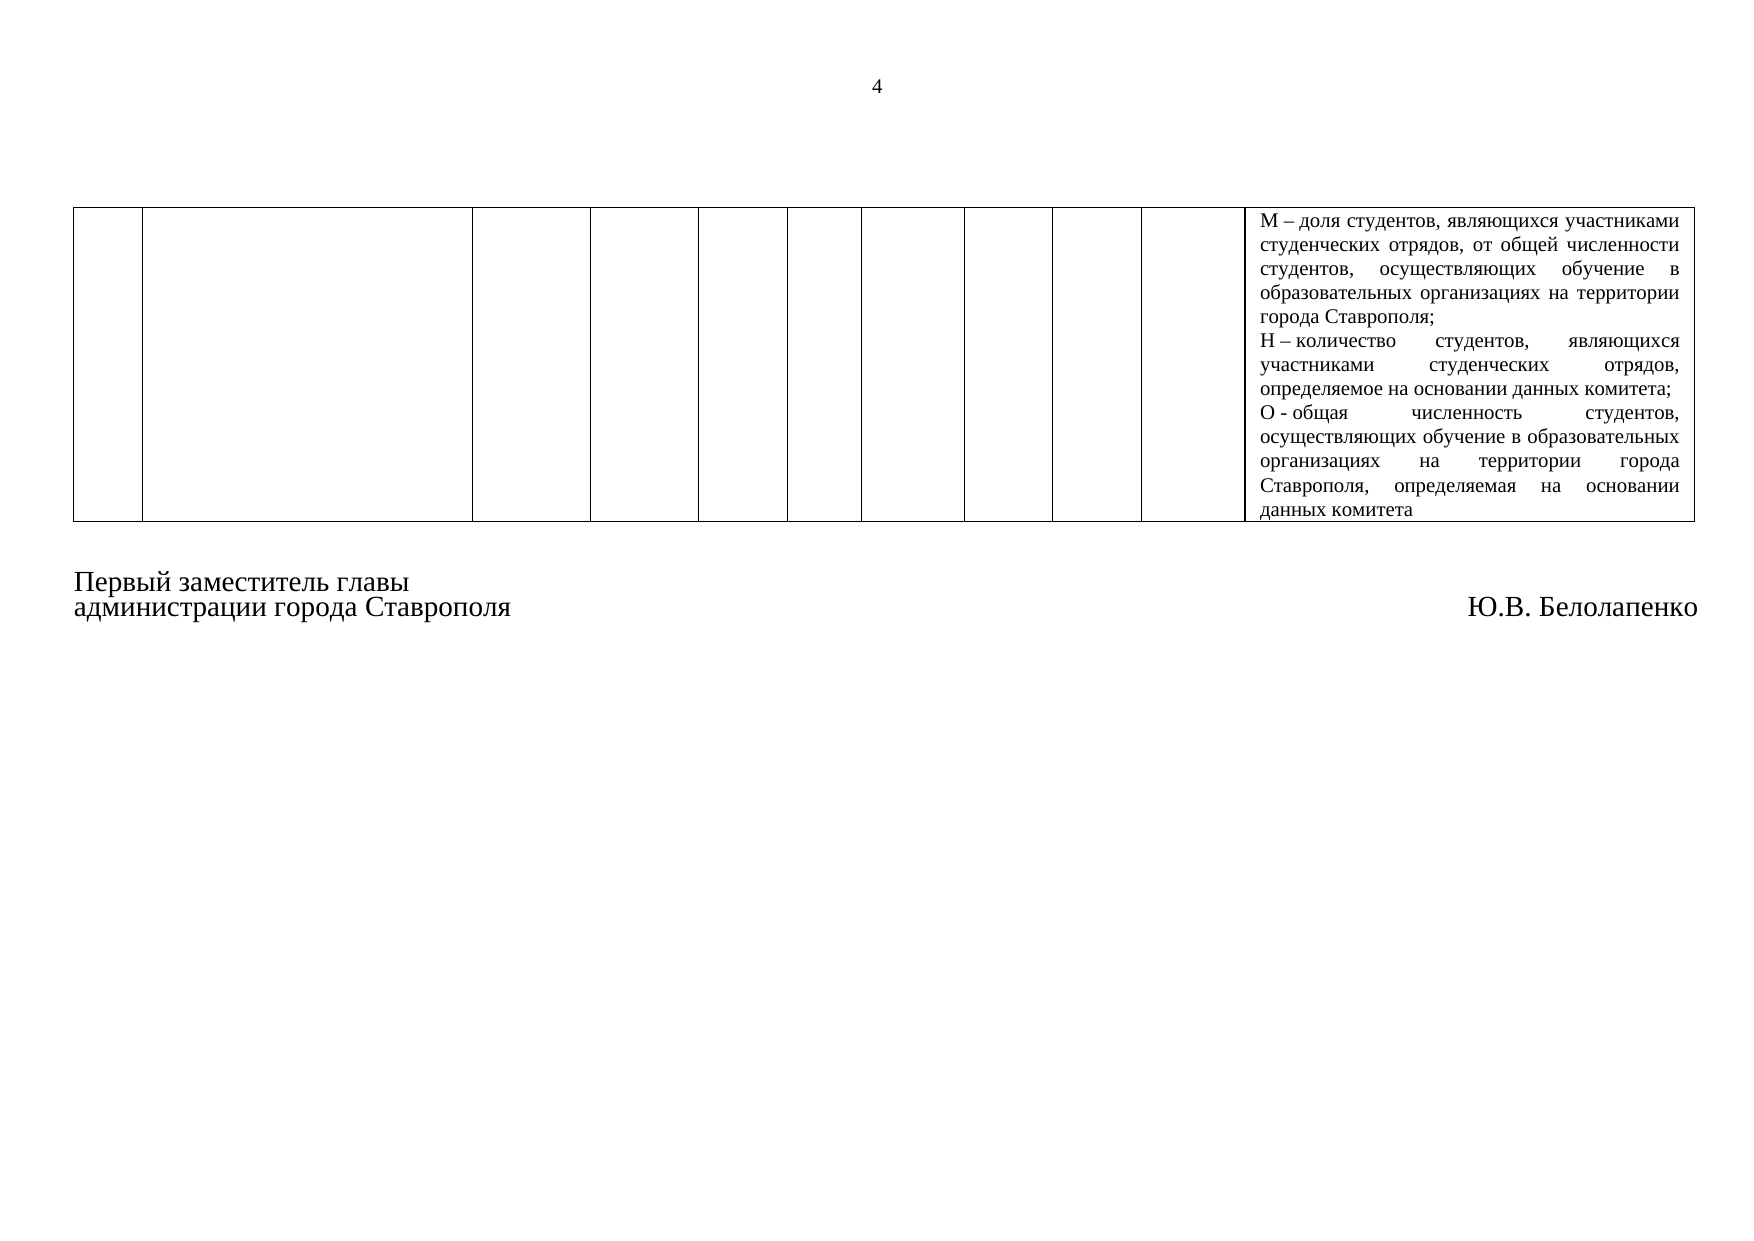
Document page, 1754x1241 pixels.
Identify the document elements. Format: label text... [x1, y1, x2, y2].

table_cell [788, 208, 861, 521]
table_cell [591, 208, 698, 521]
table_cell [1053, 208, 1141, 521]
table_cell [699, 208, 787, 521]
table_cell [74, 208, 142, 521]
text администрации города Ставрополя Ю.В. Белолапенко [74, 597, 1698, 622]
table_cell [862, 208, 964, 521]
table_cell [473, 208, 590, 521]
table_cell [143, 208, 472, 521]
table_cell [1142, 208, 1244, 521]
table_cell М – доля студентов, являющихся участниками студенческих отрядов, от общей численности студентов, осуществляющих обучение в образовательных организациях на территории города Ставрополя; Н – количество студентов, являющихся участниками студенческих отрядов, определяемое на основании данных комитета; О - общая численность студентов, осуществляющих обучение в образовательных организациях на территории города Ставрополя, определяемая на основании данных комитета [1246, 208, 1694, 521]
text Первый заместитель главы [74, 572, 1665, 597]
table_cell [965, 208, 1052, 521]
